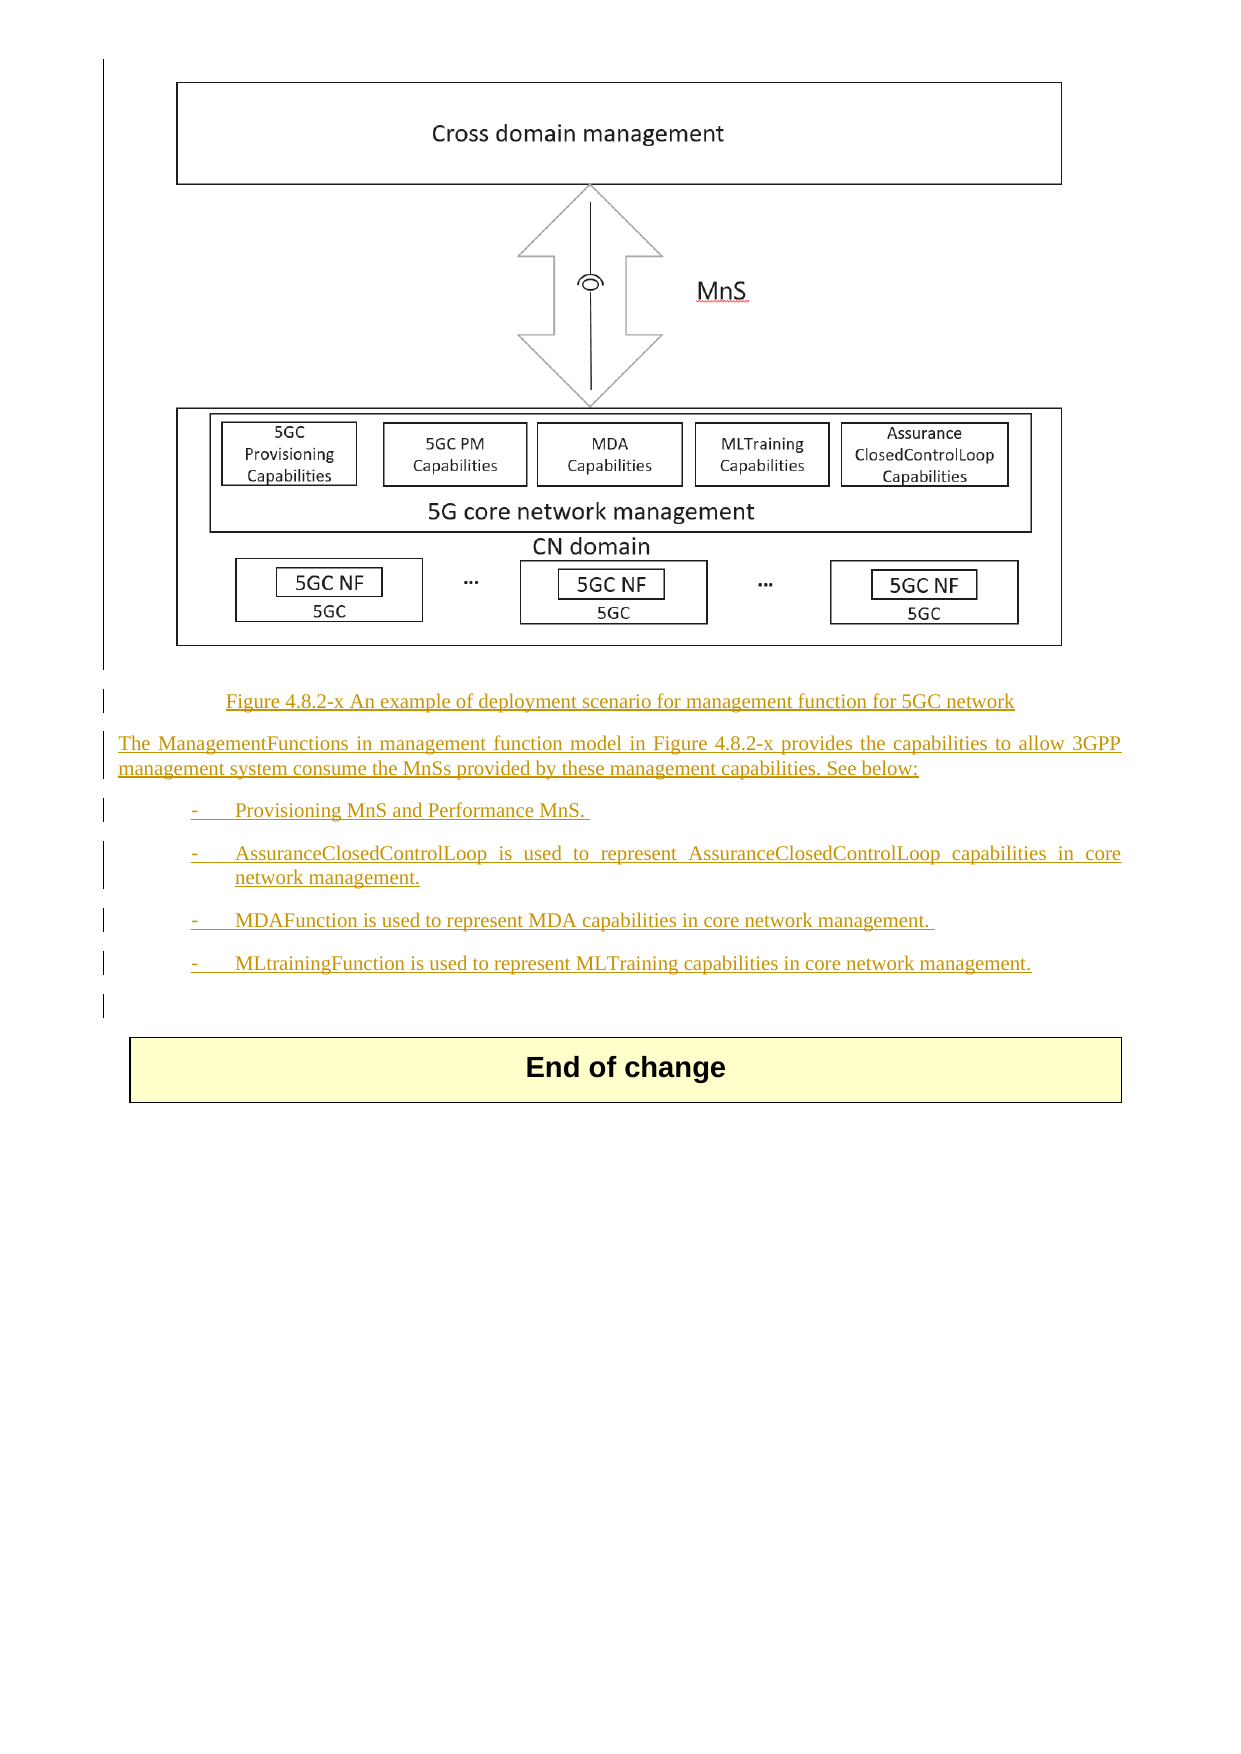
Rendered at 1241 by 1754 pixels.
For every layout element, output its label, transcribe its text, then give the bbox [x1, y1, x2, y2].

picture [155, 59, 1086, 670]
table_header End of change [131, 1038, 1121, 1102]
